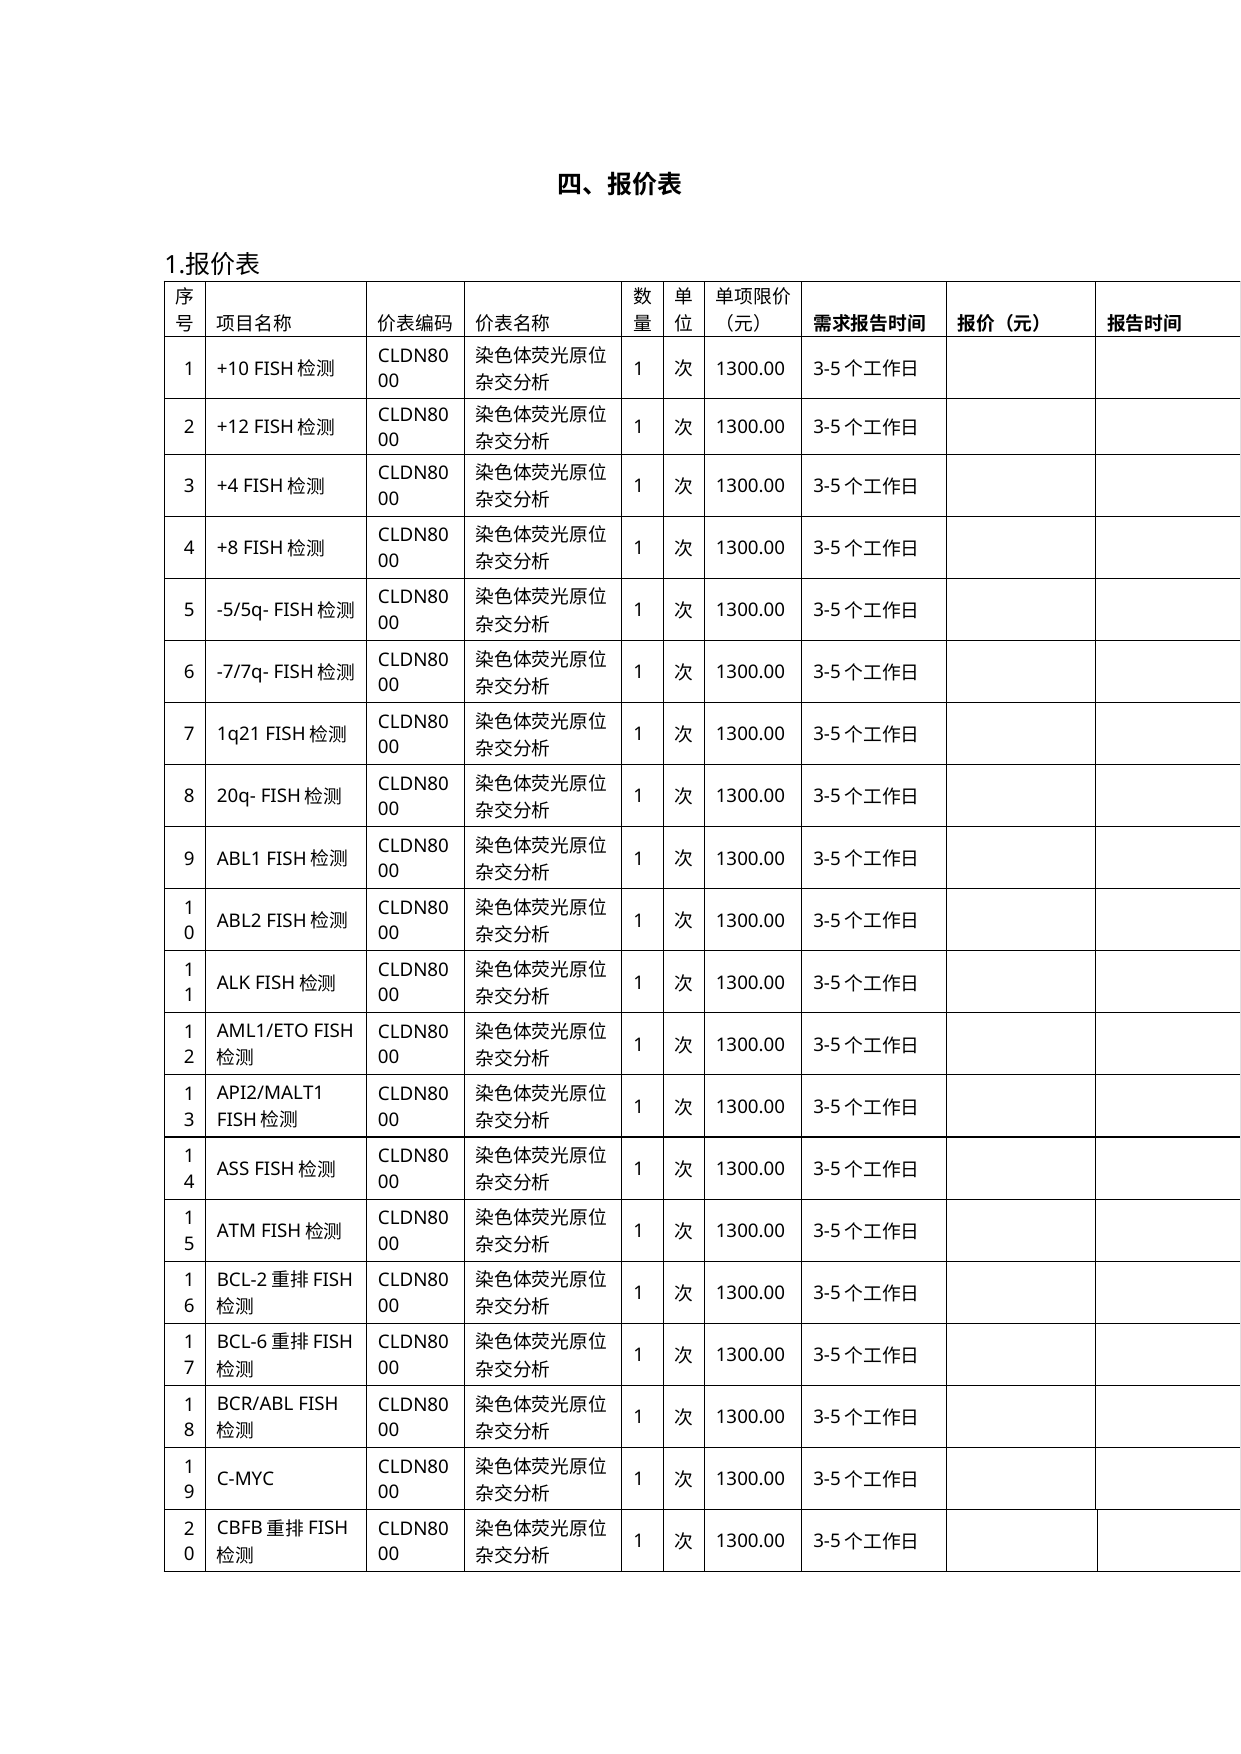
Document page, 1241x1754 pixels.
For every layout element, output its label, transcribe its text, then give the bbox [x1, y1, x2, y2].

table_cell 2 [165, 399, 205, 453]
table_cell [1096, 1386, 1240, 1447]
table_cell [1096, 1138, 1240, 1198]
table_cell 1 [622, 951, 663, 1012]
table_cell 1 [622, 703, 663, 764]
table_cell 17 [165, 1324, 205, 1385]
table_cell 次 [664, 765, 704, 826]
table_cell 1q21 FISH检测 [206, 703, 366, 764]
table_cell [947, 337, 1095, 398]
table_cell 1300.00 [705, 765, 801, 826]
table_cell 1 [622, 337, 663, 398]
table_cell 1300.00 [705, 517, 801, 578]
table_cell 染色体荧光原位杂交分析 [465, 1324, 621, 1385]
table_cell 13 [165, 1075, 205, 1136]
table_cell 3-5个工作日 [802, 765, 946, 826]
table_cell 次 [664, 1200, 704, 1261]
table_cell 15 [165, 1200, 205, 1261]
table_cell 染色体荧光原位杂交分析 [465, 1386, 621, 1447]
table_cell 11 [165, 951, 205, 1012]
table_cell [947, 1200, 1095, 1261]
table_cell 次 [664, 337, 704, 398]
table_cell ASS FISH检测 [206, 1138, 366, 1198]
table_cell 3-5个工作日 [802, 1138, 946, 1198]
table_header 报价（元） [947, 282, 1095, 336]
table_cell 9 [165, 827, 205, 888]
table_cell 16 [165, 1262, 205, 1323]
table_cell 次 [664, 1448, 704, 1509]
table_cell 3-5个工作日 [802, 951, 946, 1012]
table_cell 1300.00 [705, 827, 801, 888]
table_cell [1096, 889, 1240, 950]
table_cell 染色体荧光原位杂交分析 [465, 889, 621, 950]
table_cell CLDN8000 [367, 1013, 464, 1074]
subtitle 四、报价表 [164, 165, 1075, 201]
table_cell [1096, 1200, 1240, 1261]
table_cell BCR/ABL FISH检测 [206, 1386, 366, 1447]
table_cell ALK FISH检测 [206, 951, 366, 1012]
table_cell 1300.00 [705, 1448, 801, 1509]
table_cell 1 [622, 827, 663, 888]
table_cell 12 [165, 1013, 205, 1074]
table_cell 1 [622, 517, 663, 578]
table_cell [1096, 579, 1240, 640]
table_cell 1 [622, 1262, 663, 1323]
table_cell CLDN8000 [367, 1138, 464, 1198]
table_cell API2/MALT1 FISH检测 [206, 1075, 366, 1136]
table_cell ATM FISH检测 [206, 1200, 366, 1261]
table_cell 1300.00 [705, 579, 801, 640]
table_header 项目名称 [206, 282, 366, 336]
table_cell CLDN8000 [367, 827, 464, 888]
table_cell CLDN8000 [367, 399, 464, 453]
table_cell 19 [165, 1448, 205, 1509]
table_cell [1096, 1075, 1240, 1136]
table_header 需求报告时间 [802, 282, 946, 336]
table_cell CLDN8000 [367, 1262, 464, 1323]
table_cell 染色体荧光原位杂交分析 [465, 1075, 621, 1136]
table_cell +12 FISH检测 [206, 399, 366, 453]
table_cell CLDN8000 [367, 1510, 464, 1571]
table_cell CLDN8000 [367, 1200, 464, 1261]
table_cell 1300.00 [705, 1013, 801, 1074]
table_cell 3-5个工作日 [802, 1075, 946, 1136]
table_cell CLDN8000 [367, 337, 464, 398]
table_cell 次 [664, 579, 704, 640]
table_cell [1096, 951, 1240, 1012]
table_cell C-MYC [206, 1448, 366, 1509]
table_cell 1 [165, 337, 205, 398]
table_cell [947, 455, 1095, 516]
table_cell CLDN8000 [367, 1386, 464, 1447]
table_cell 染色体荧光原位杂交分析 [465, 1013, 621, 1074]
table_cell [947, 827, 1095, 888]
table_cell 次 [664, 1013, 704, 1074]
table_cell 1 [622, 1138, 663, 1198]
table_cell [1096, 455, 1240, 516]
table_cell 3-5个工作日 [802, 337, 946, 398]
table_cell 3-5个工作日 [802, 1448, 946, 1509]
table_cell [947, 1324, 1095, 1385]
table_cell 3-5个工作日 [802, 703, 946, 764]
table_cell 20 [165, 1510, 205, 1571]
table_cell 18 [165, 1386, 205, 1447]
table_cell [947, 703, 1095, 764]
table_cell 1300.00 [705, 1324, 801, 1385]
table_cell -7/7q- FISH检测 [206, 641, 366, 702]
table_header 价表编码 [367, 282, 464, 336]
table_cell [1096, 1324, 1240, 1385]
table_cell 3-5个工作日 [802, 1510, 946, 1571]
table_cell 3-5个工作日 [802, 455, 946, 516]
table_cell 1300.00 [705, 1510, 801, 1571]
table_cell [1096, 337, 1240, 398]
table_cell 3-5个工作日 [802, 1200, 946, 1261]
table_cell [1096, 1013, 1240, 1074]
table_cell [1096, 827, 1240, 888]
table_cell [947, 765, 1095, 826]
table_cell 1300.00 [705, 1386, 801, 1447]
table_cell ABL1 FISH检测 [206, 827, 366, 888]
table_cell 1 [622, 1075, 663, 1136]
table_cell 次 [664, 1324, 704, 1385]
table_cell 染色体荧光原位杂交分析 [465, 951, 621, 1012]
table_cell [947, 1510, 1097, 1571]
table_cell [947, 889, 1095, 950]
table_cell 染色体荧光原位杂交分析 [465, 579, 621, 640]
table_cell 1 [622, 399, 663, 453]
table_cell 3-5个工作日 [802, 641, 946, 702]
table_cell +4 FISH检测 [206, 455, 366, 516]
table_cell BCL-6重排 FISH检测 [206, 1324, 366, 1385]
table_cell 3 [165, 455, 205, 516]
table_cell CLDN8000 [367, 641, 464, 702]
table_cell 染色体荧光原位杂交分析 [465, 1262, 621, 1323]
table_cell CLDN8000 [367, 517, 464, 578]
table_cell 染色体荧光原位杂交分析 [465, 455, 621, 516]
table_cell 7 [165, 703, 205, 764]
table_cell 次 [664, 399, 704, 453]
table_cell 3-5个工作日 [802, 1324, 946, 1385]
table_cell 染色体荧光原位杂交分析 [465, 1200, 621, 1261]
table_cell 1300.00 [705, 1262, 801, 1323]
table_cell 1 [622, 889, 663, 950]
table_cell [1096, 1262, 1240, 1323]
table_header 数量 [622, 282, 663, 336]
table_cell [947, 641, 1095, 702]
table_cell CLDN8000 [367, 951, 464, 1012]
table_cell 次 [664, 703, 704, 764]
table_cell 染色体荧光原位杂交分析 [465, 1510, 621, 1571]
table_cell 1 [622, 641, 663, 702]
table_cell 次 [664, 1386, 704, 1447]
table_cell 染色体荧光原位杂交分析 [465, 641, 621, 702]
table_cell 染色体荧光原位杂交分析 [465, 1448, 621, 1509]
table_cell 10 [165, 889, 205, 950]
table_cell 1300.00 [705, 951, 801, 1012]
table_cell [947, 399, 1095, 453]
table_cell 1 [622, 579, 663, 640]
table_cell 1 [622, 455, 663, 516]
table_cell [1096, 765, 1240, 826]
table_cell 20q- FISH检测 [206, 765, 366, 826]
text 1.报价表 [164, 244, 1075, 281]
table_cell 次 [664, 1262, 704, 1323]
table_cell [1096, 703, 1240, 764]
table_cell 1300.00 [705, 889, 801, 950]
table_cell [947, 951, 1095, 1012]
table_cell 染色体荧光原位杂交分析 [465, 399, 621, 453]
table_cell 1300.00 [705, 1138, 801, 1198]
table_cell 次 [664, 517, 704, 578]
table_cell CLDN8000 [367, 1075, 464, 1136]
table_cell 5 [165, 579, 205, 640]
table_cell 染色体荧光原位杂交分析 [465, 517, 621, 578]
table_cell 3-5个工作日 [802, 889, 946, 950]
table_cell 1300.00 [705, 641, 801, 702]
table_cell 染色体荧光原位杂交分析 [465, 337, 621, 398]
table_cell CLDN8000 [367, 703, 464, 764]
table_cell ABL2 FISH检测 [206, 889, 366, 950]
table_cell 1300.00 [705, 1200, 801, 1261]
table_cell [947, 1262, 1095, 1323]
table_cell [947, 1138, 1095, 1198]
table_cell [1096, 641, 1240, 702]
table_cell CLDN8000 [367, 579, 464, 640]
table_cell [947, 517, 1095, 578]
table_cell -5/5q- FISH检测 [206, 579, 366, 640]
table_header 单位 [664, 282, 704, 336]
table_cell BCL-2重排 FISH检测 [206, 1262, 366, 1323]
table_cell CBFB重排 FISH检测 [206, 1510, 366, 1571]
table_cell +8 FISH检测 [206, 517, 366, 578]
table_cell 染色体荧光原位杂交分析 [465, 1138, 621, 1198]
table_header 序号 [165, 282, 205, 336]
table_cell 次 [664, 1138, 704, 1198]
table_cell CLDN8000 [367, 1448, 464, 1509]
table_cell 3-5个工作日 [802, 579, 946, 640]
table_cell 3-5个工作日 [802, 1386, 946, 1447]
table_cell [1096, 1448, 1240, 1509]
table_cell [947, 1386, 1095, 1447]
table_cell 3-5个工作日 [802, 827, 946, 888]
table_cell 次 [664, 889, 704, 950]
table_cell [1096, 517, 1240, 578]
table_cell 次 [664, 1510, 704, 1571]
table_cell [947, 1013, 1095, 1074]
table_header 报告时间 [1096, 282, 1240, 336]
table_cell 1300.00 [705, 399, 801, 453]
table_cell 1 [622, 1386, 663, 1447]
table_cell 3-5个工作日 [802, 399, 946, 453]
table_cell 3-5个工作日 [802, 1013, 946, 1074]
table_cell 1 [622, 1324, 663, 1385]
table_cell 1300.00 [705, 1075, 801, 1136]
table_cell [1096, 399, 1240, 453]
table_cell 1300.00 [705, 337, 801, 398]
table_cell 染色体荧光原位杂交分析 [465, 765, 621, 826]
table_cell 14 [165, 1138, 205, 1198]
table_cell 1 [622, 1448, 663, 1509]
table_cell 染色体荧光原位杂交分析 [465, 827, 621, 888]
table_cell 1300.00 [705, 703, 801, 764]
table_cell 3-5个工作日 [802, 1262, 946, 1323]
table_cell [947, 1075, 1095, 1136]
table_cell [947, 1448, 1095, 1509]
table_cell 3-5个工作日 [802, 517, 946, 578]
table_cell [1098, 1510, 1240, 1571]
table_cell 次 [664, 827, 704, 888]
table_cell 6 [165, 641, 205, 702]
table_cell CLDN8000 [367, 1324, 464, 1385]
table_cell 染色体荧光原位杂交分析 [465, 703, 621, 764]
table_cell [947, 579, 1095, 640]
table_cell CLDN8000 [367, 889, 464, 950]
table_cell 次 [664, 1075, 704, 1136]
table_cell 次 [664, 641, 704, 702]
table_cell 8 [165, 765, 205, 826]
table_cell CLDN8000 [367, 455, 464, 516]
table_cell CLDN8000 [367, 765, 464, 826]
table_cell 1 [622, 1013, 663, 1074]
table_cell 次 [664, 455, 704, 516]
table_cell 次 [664, 951, 704, 1012]
table_cell 1 [622, 1200, 663, 1261]
table_cell 1 [622, 1510, 663, 1571]
table_cell 4 [165, 517, 205, 578]
table_cell 1 [622, 765, 663, 826]
table_header 单项限价（元） [705, 282, 801, 336]
table_cell AML1/ETO FISH检测 [206, 1013, 366, 1074]
table_header 价表名称 [465, 282, 621, 336]
table_cell +10 FISH检测 [206, 337, 366, 398]
table_cell 1300.00 [705, 455, 801, 516]
